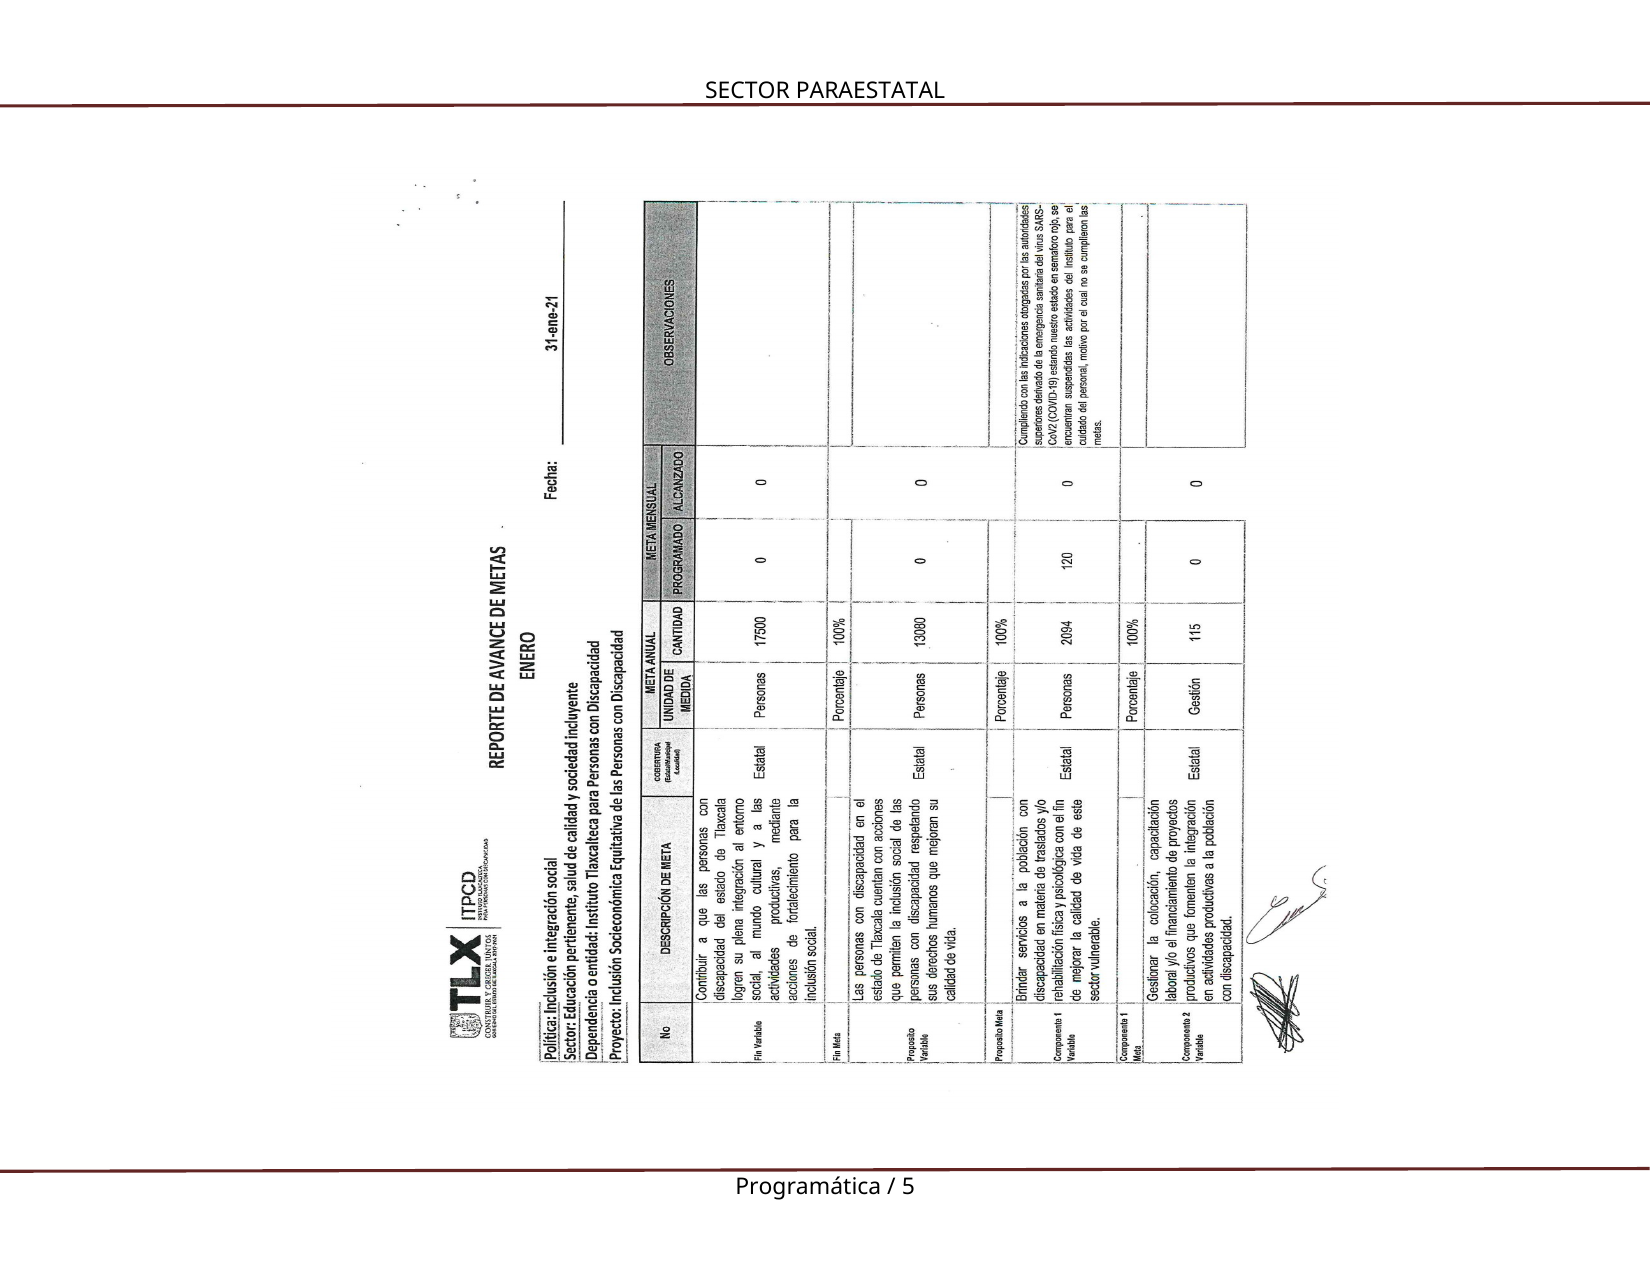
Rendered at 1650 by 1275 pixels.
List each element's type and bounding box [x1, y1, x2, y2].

picture [331, 162, 1340, 1109]
